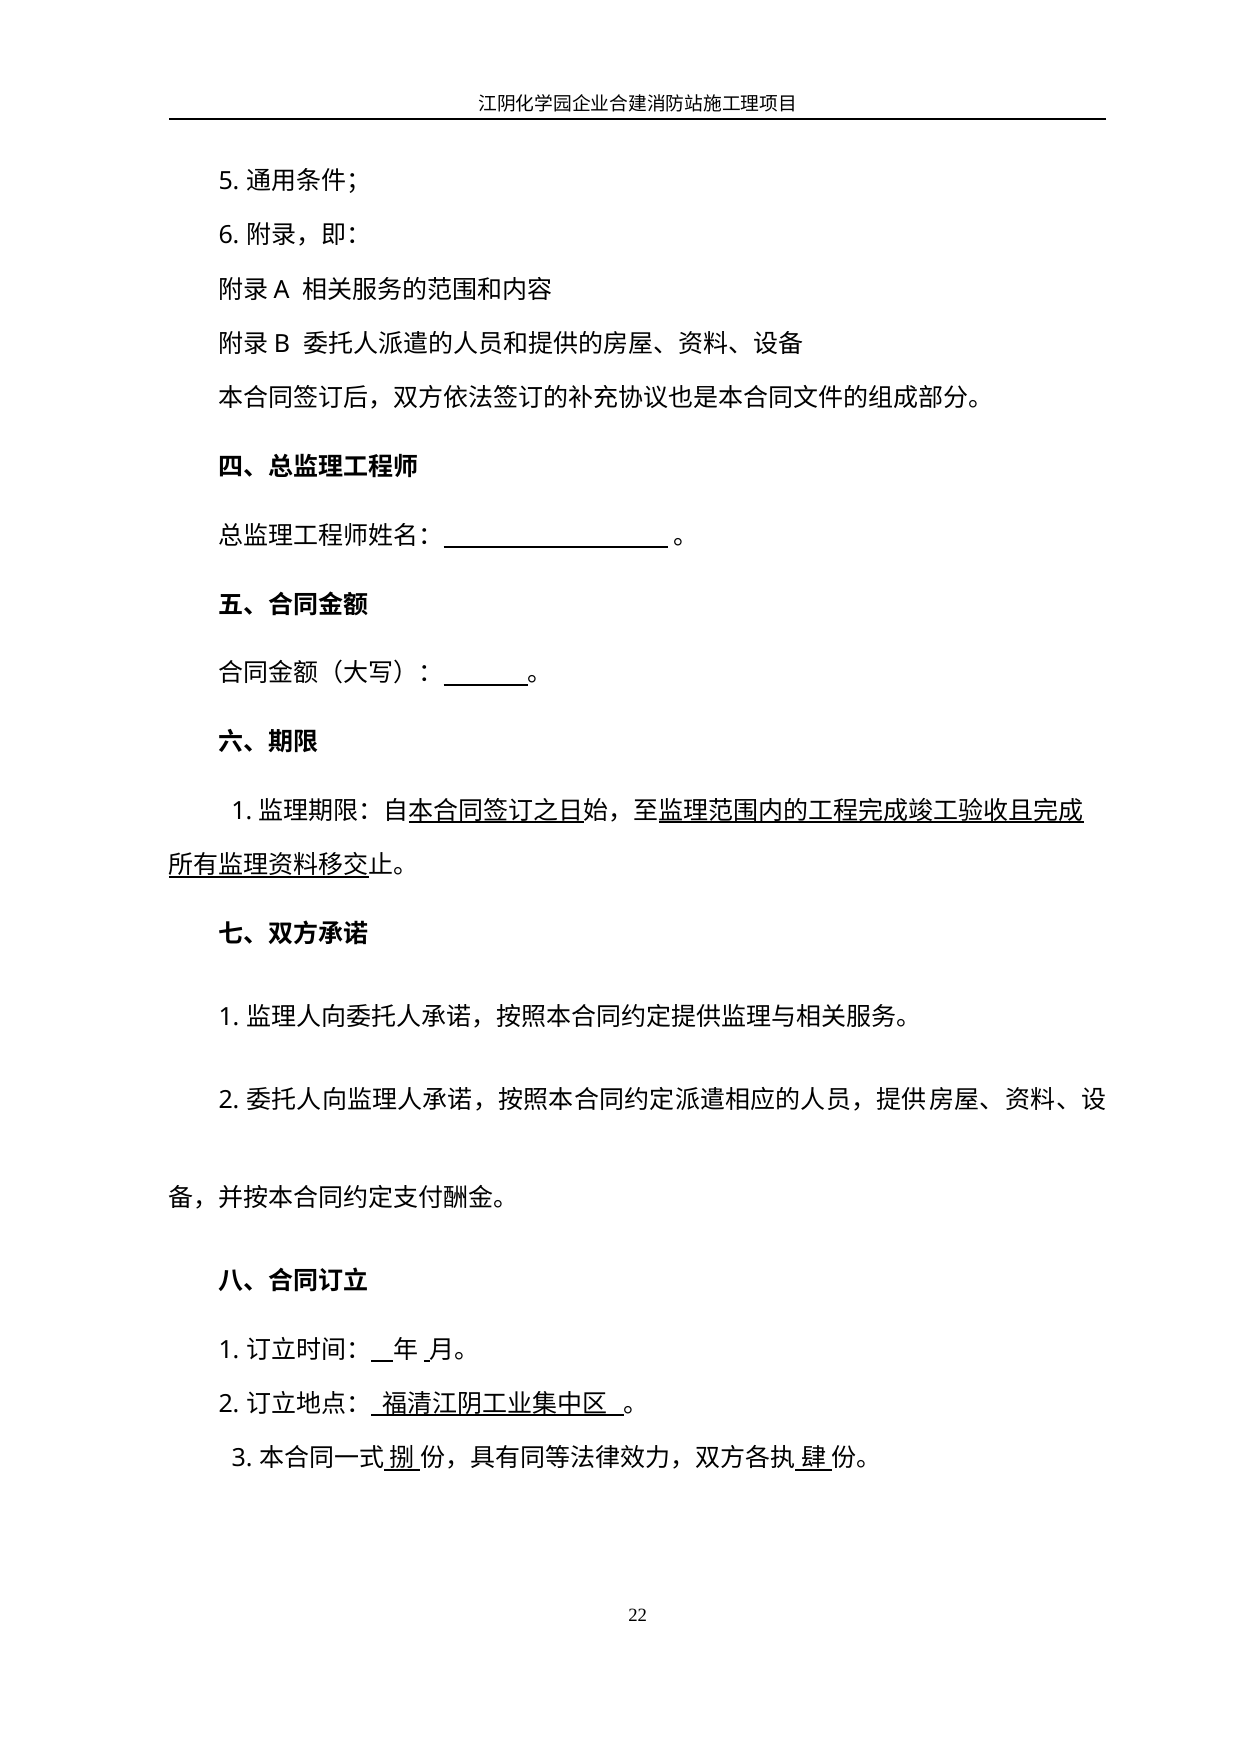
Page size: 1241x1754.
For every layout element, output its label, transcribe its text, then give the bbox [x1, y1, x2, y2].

text 1. 监理人向委托人承诺，按照本合同约定提供监理与相关服务。 [169, 982, 1106, 1047]
text 附录A 相关服务的范围和内容 [169, 269, 1106, 305]
text 附录B 委托人派遣的人员和提供的房屋、资料、设备 [169, 323, 1106, 360]
text 合同金额（大写）： 。 [169, 653, 1106, 689]
text 五、合同金额 [169, 570, 1106, 635]
text 七、双方承诺 [169, 899, 1106, 964]
text 5. 通用条件； [169, 160, 1106, 197]
text 本合同签订后，双方依法签订的补充协议也是本合同文件的组成部分。 [169, 378, 1106, 414]
text 1. 监理期限：自本合同签订之日始，至监理范围内的工程完成竣工验收且完成所有监理资料移交止。 [169, 790, 1106, 881]
text 四、总监理工程师 [169, 432, 1106, 497]
text 2. 订立地点： 福清江阴工业集中区 。 [169, 1383, 1106, 1420]
text 六、期限 [169, 707, 1106, 772]
text 3. 本合同一式 捌 份，具有同等法律效力，双方各执 肆 份。 [231, 1438, 1106, 1474]
text 1. 订立时间： 年 月。 [169, 1329, 1106, 1365]
text 八、合同订立 [169, 1246, 1106, 1311]
text 6. 附录，即： [169, 215, 1106, 251]
text 2. 委托人向监理人承诺，按照本合同约定派遣相应的人员，提供房屋、资料、设备，并按本合同约定支付酬金。 [169, 1065, 1106, 1228]
text 总监理工程师姓名： 。 [169, 515, 1106, 552]
